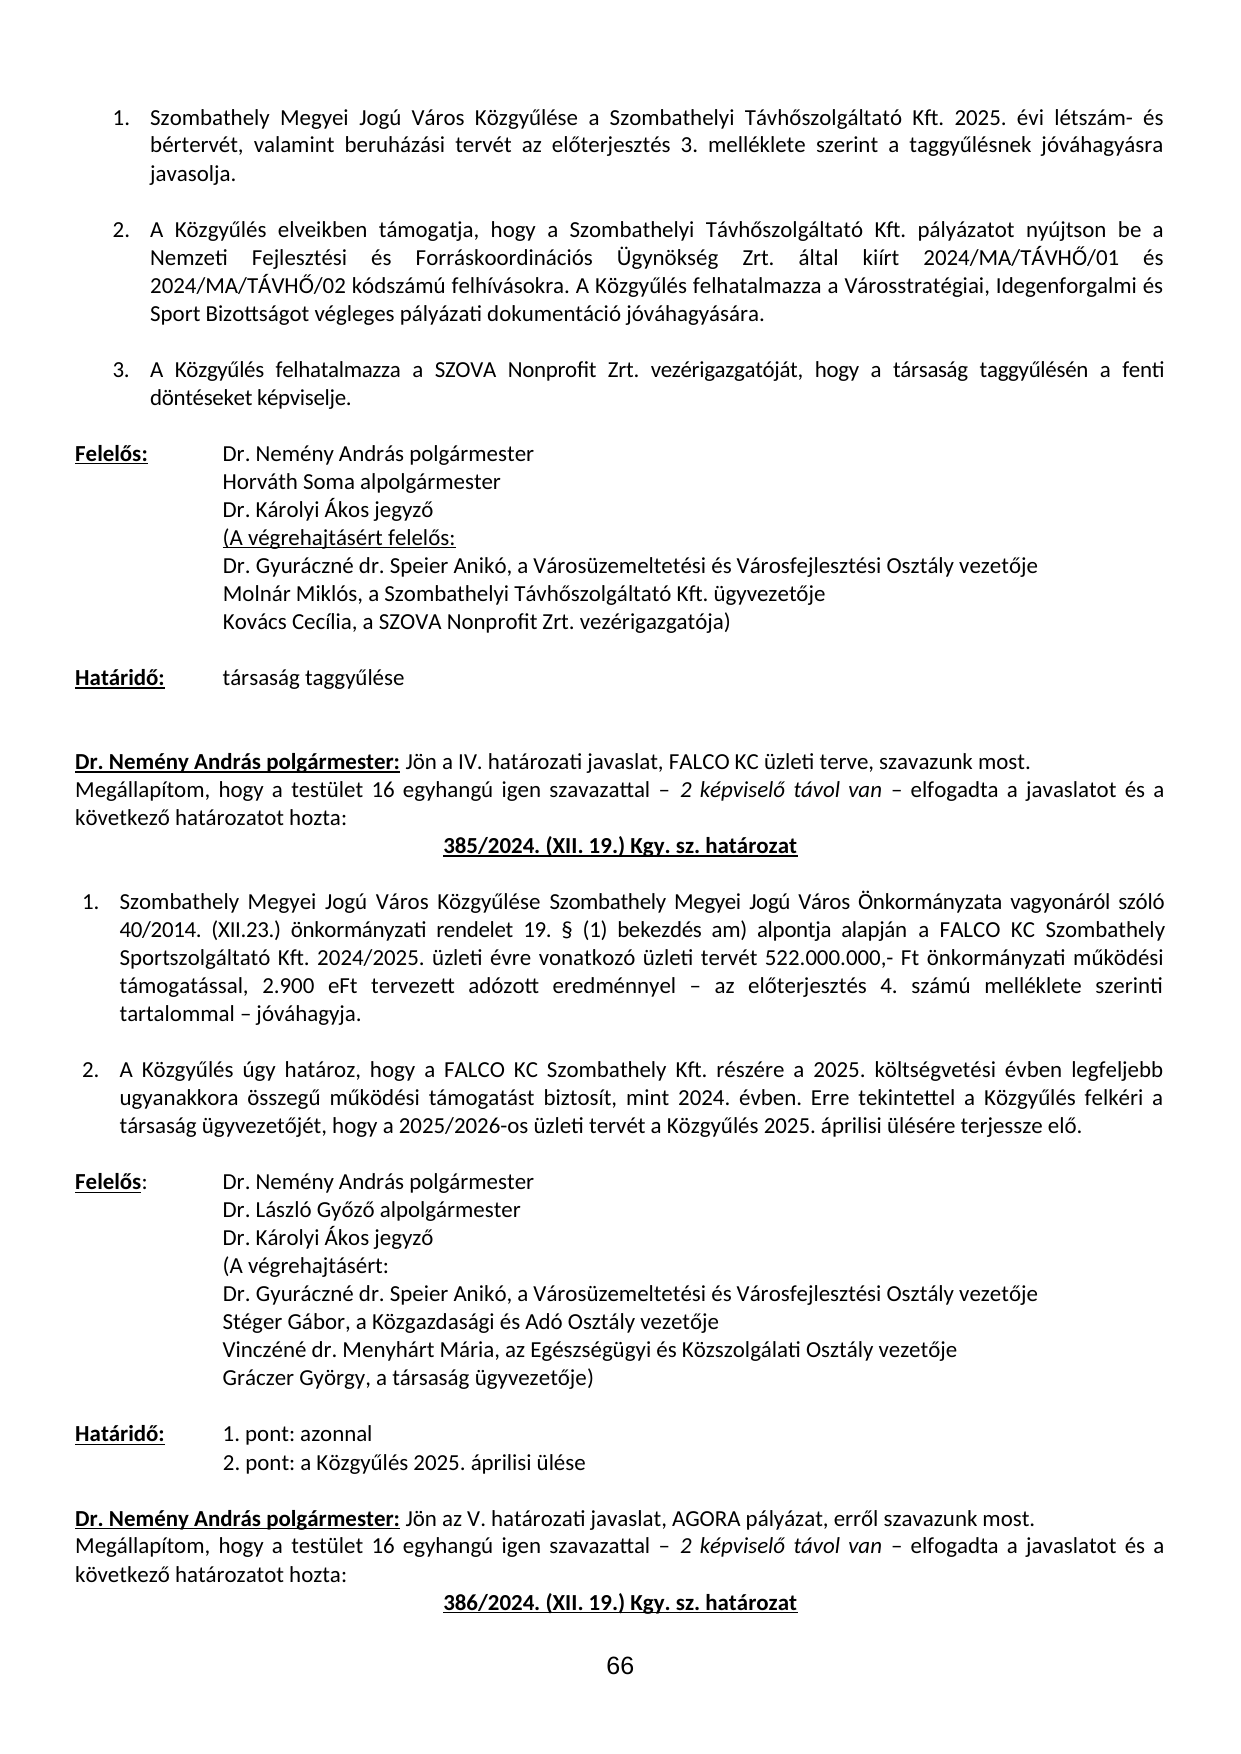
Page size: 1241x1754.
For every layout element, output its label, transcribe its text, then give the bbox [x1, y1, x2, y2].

list Szombathely Megyei Jogú Város Közgyűlése Szombathely Megyei Jogú Város Önkormányzata vagyonáról szóló 40/2014. (XII.23.) önkormányzati rendelet 19. § (1) bekezdés am) alpontja alapján a FALCO KC Szombathely Sportszolgáltató Kft. 2024/2025. üzleti évre vonatkozó üzleti tervét 522.000.000,- Ft önkormányzati működési támogatással, 2.900 eFt tervezett adózott eredménnyel – az előterjesztés 4. számú melléklete szerinti tartalommal – jóváhagyja. [82, 887, 1165, 1027]
text Felelős: Dr. Nemény András polgármester [75, 439, 1165, 467]
text Dr. László Győző alpolgármester [75, 1195, 1165, 1223]
text Megállapítom, hogy a testület 16 egyhangú igen szavazattal – 2 képviselő távol van – elfogadta a javaslatot és a következő határozatot hozta: [75, 775, 1165, 831]
text Kovács Cecília, a SZOVA Nonprofit Zrt. vezérigazgatója) [75, 607, 1165, 635]
text (A végrehajtásért: [81, 1251, 1165, 1279]
text Megállapítom, hogy a testület 16 egyhangú igen szavazattal – 2 képviselő távol van – elfogadta a javaslatot és a következő határozatot hozta: [75, 1532, 1165, 1588]
list Szombathely Megyei Jogú Város Közgyűlése a Szombathelyi Távhőszolgáltató Kft. 2025. évi létszám- és bértervét, valamint beruházási tervét az előterjesztés 3. melléklete szerint a taggyűlésnek jóváhagyásra javasolja. [112, 103, 1165, 187]
text 385/2024. (XII. 19.) Kgy. sz. határozat [75, 831, 1165, 859]
text 2. pont: a Közgyűlés 2025. áprilisi ülése [186, 1448, 1165, 1476]
list A Közgyűlés felhatalmazza a SZOVA Nonprofit Zrt. vezérigazgatóját, hogy a társaság taggyűlésén a fenti döntéseket képviselje. [112, 355, 1165, 411]
text Felelős: Dr. Nemény András polgármester [75, 1167, 1165, 1195]
text Dr. Károlyi Ákos jegyző [81, 1223, 1165, 1251]
text (A végrehajtásért felelős: [75, 523, 1165, 551]
text Dr. Gyuráczné dr. Speier Anikó, a Városüzemeltetési és Városfejlesztési Osztály vezetője Stéger Gábor, a Közgazdasági és Adó Osztály vezetője [149, 1279, 1165, 1336]
text Horváth Soma alpolgármester [75, 467, 1165, 495]
text Gráczer György, a társaság ügyvezetője) [81, 1363, 1165, 1392]
list A Közgyűlés elveikben támogatja, hogy a Szombathelyi Távhőszolgáltató Kft. pályázatot nyújtson be a Nemzeti Fejlesztési és Forráskoordinációs Ügynökség Zrt. által kiírt 2024/MA/TÁVHŐ/01 és 2024/MA/TÁVHŐ/02 kódszámú felhívásokra. A Közgyűlés felhatalmazza a Városstratégiai, Idegenforgalmi és Sport Bizottságot végleges pályázati dokumentáció jóváhagyására. [112, 215, 1165, 327]
text Dr. Gyuráczné dr. Speier Anikó, a Városüzemeltetési és Városfejlesztési Osztály vezetője [75, 551, 1165, 579]
text Dr. Nemény András polgármester: Jön a IV. határozati javaslat, FALCO KC üzleti terve, szavazunk most. [75, 747, 1165, 775]
text Dr. Nemény András polgármester: Jön az V. határozati javaslat, AGORA pályázat, erről szavazunk most. [75, 1504, 1165, 1532]
text Határidő: 1. pont: azonnal [75, 1419, 1165, 1448]
text Határidő: társaság taggyűlése [75, 663, 1165, 691]
text Dr. Károlyi Ákos jegyző [75, 495, 1165, 523]
text 386/2024. (XII. 19.) Kgy. sz. határozat [75, 1588, 1165, 1616]
text Vinczéné dr. Menyhárt Mária, az Egészségügyi és Közszolgálati Osztály vezetője [81, 1336, 1165, 1363]
list A Közgyűlés úgy határoz, hogy a FALCO KC Szombathely Kft. részére a 2025. költségvetési évben legfeljebb ugyanakkora összegű működési támogatást biztosít, mint 2024. évben. Erre tekintettel a Közgyűlés felkéri a társaság ügyvezetőjét, hogy a 2025/2026-os üzleti tervét a Közgyűlés 2025. áprilisi ülésére terjessze elő. [82, 1055, 1165, 1139]
text Molnár Miklós, a Szombathelyi Távhőszolgáltató Kft. ügyvezetője [75, 579, 1165, 607]
